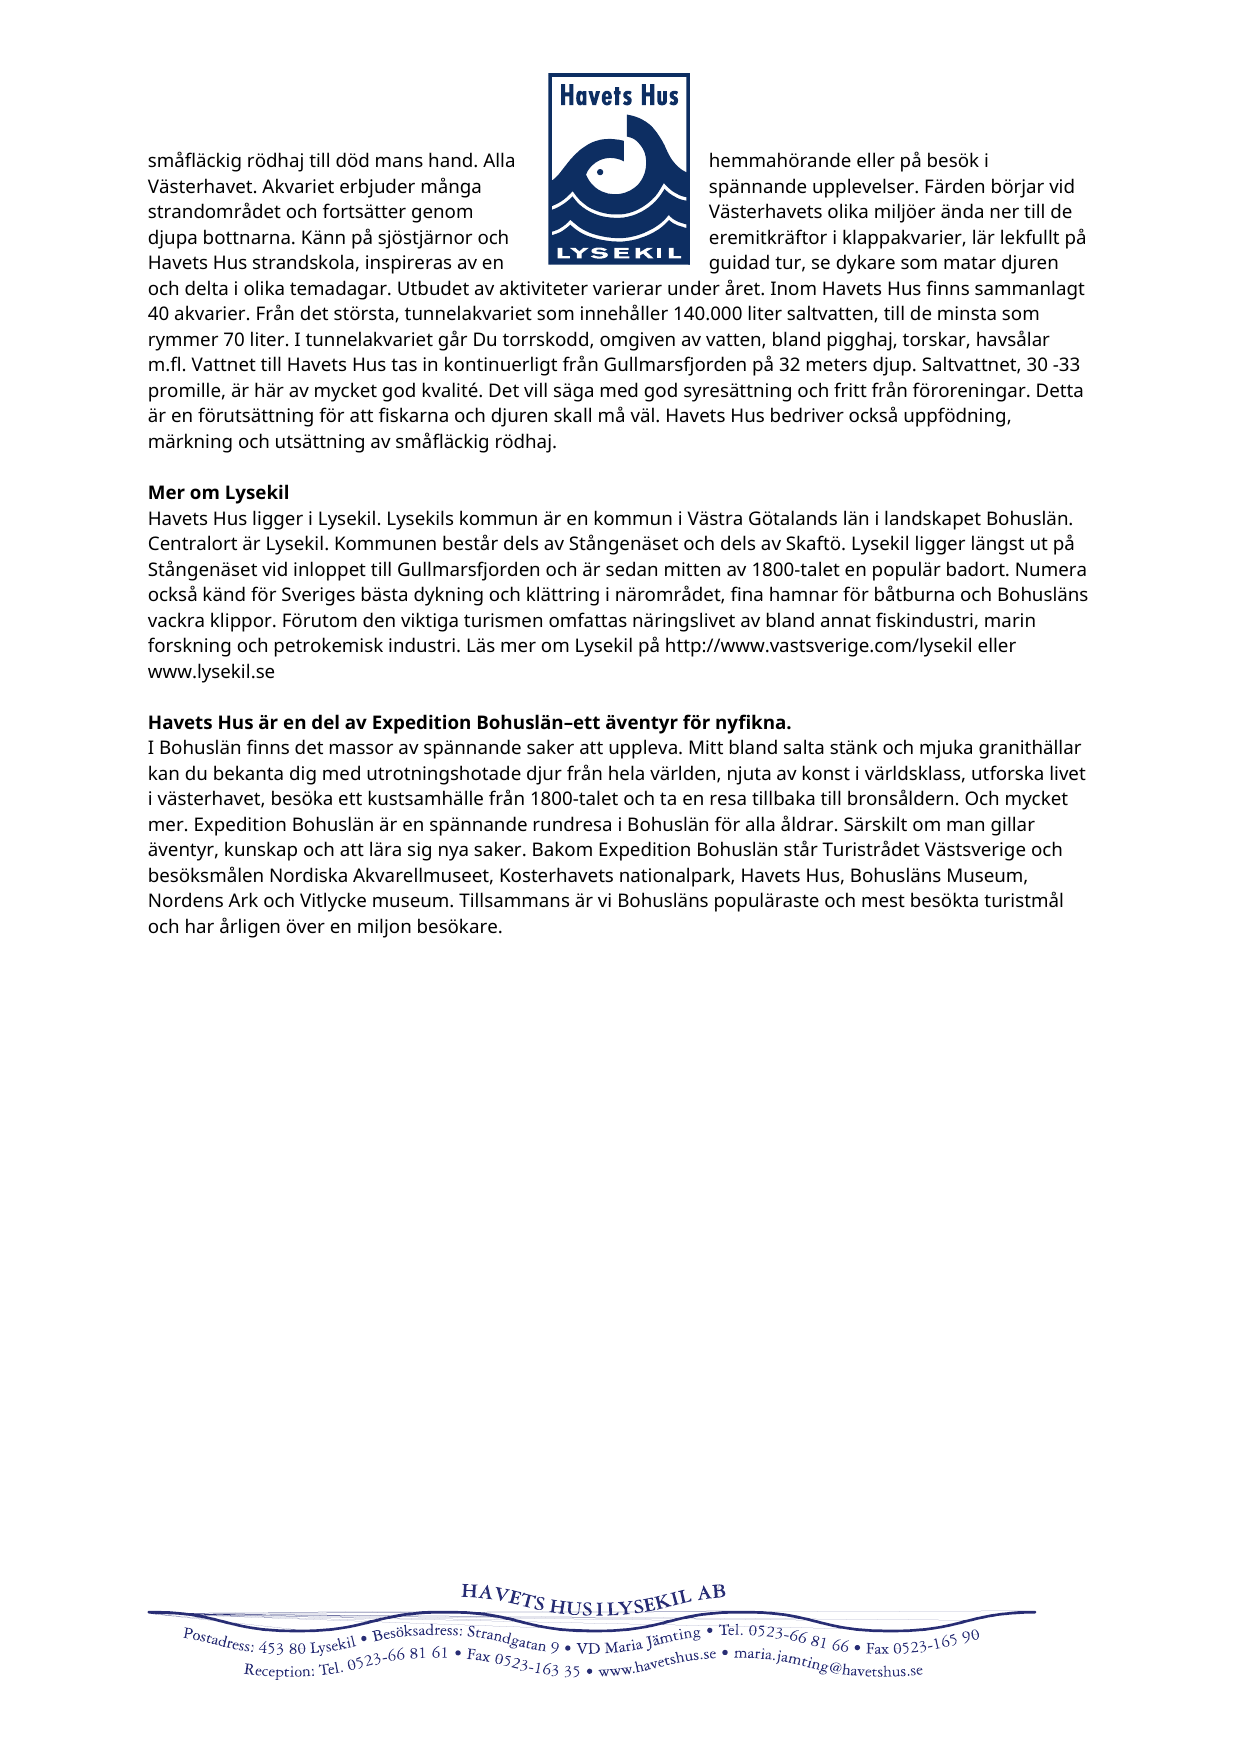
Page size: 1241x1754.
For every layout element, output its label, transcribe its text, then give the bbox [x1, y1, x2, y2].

text Havets Hus är en del av Expedition Bohuslän–ett äventyr för nyfikna. [148, 709, 1093, 734]
text Mer om Lysekil [148, 479, 1093, 505]
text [148, 148, 1093, 454]
text Havets Hus ligger i Lysekil. Lysekils kommun är en kommun i Västra Götalands län i landskapet Bohuslän. Centralort är Lysekil. Kommunen består dels av Stångenäset och dels av Skaftö. Lysekil ligger längst ut på Stångenäset vid inloppet till Gullmarsfjorden och är sedan mitten av 1800-talet en populär badort. Numera också känd för Sveriges bästa dykning och klättring i närområdet, fina hamnar för båtburna och Bohusläns vackra klippor. Förutom den viktiga turismen omfattas näringslivet av bland annat fiskindustri, marin forskning och petrokemisk industri. Läs mer om Lysekil på http://www.vastsverige.com/lysekil eller www.lysekil.se [148, 505, 1093, 683]
text I Bohuslän finns det massor av spännande saker att uppleva. Mitt bland salta stänk och mjuka granithällar kan du bekanta dig med utrotningshotade djur från hela världen, njuta av konst i världsklass, utforska livet i västerhavet, besöka ett kustsamhälle från 1800-talet och ta en resa tillbaka till bronsåldern. Och mycket mer. Expedition Bohuslän är en spännande rundresa i Bohuslän för alla åldrar. Särskilt om man gillar äventyr, kunskap och att lära sig nya saker. Bakom Expedition Bohuslän står Turistrådet Västsverige och besöksmålen Nordiska Akvarellmuseet, Kosterhavets nationalpark, Havets Hus, Bohusläns Museum, Nordens Ark och Vitlycke museum. Tillsammans är vi Bohusläns populäraste och mest besökta turistmål och har årligen över en miljon besökare. [148, 734, 1093, 939]
